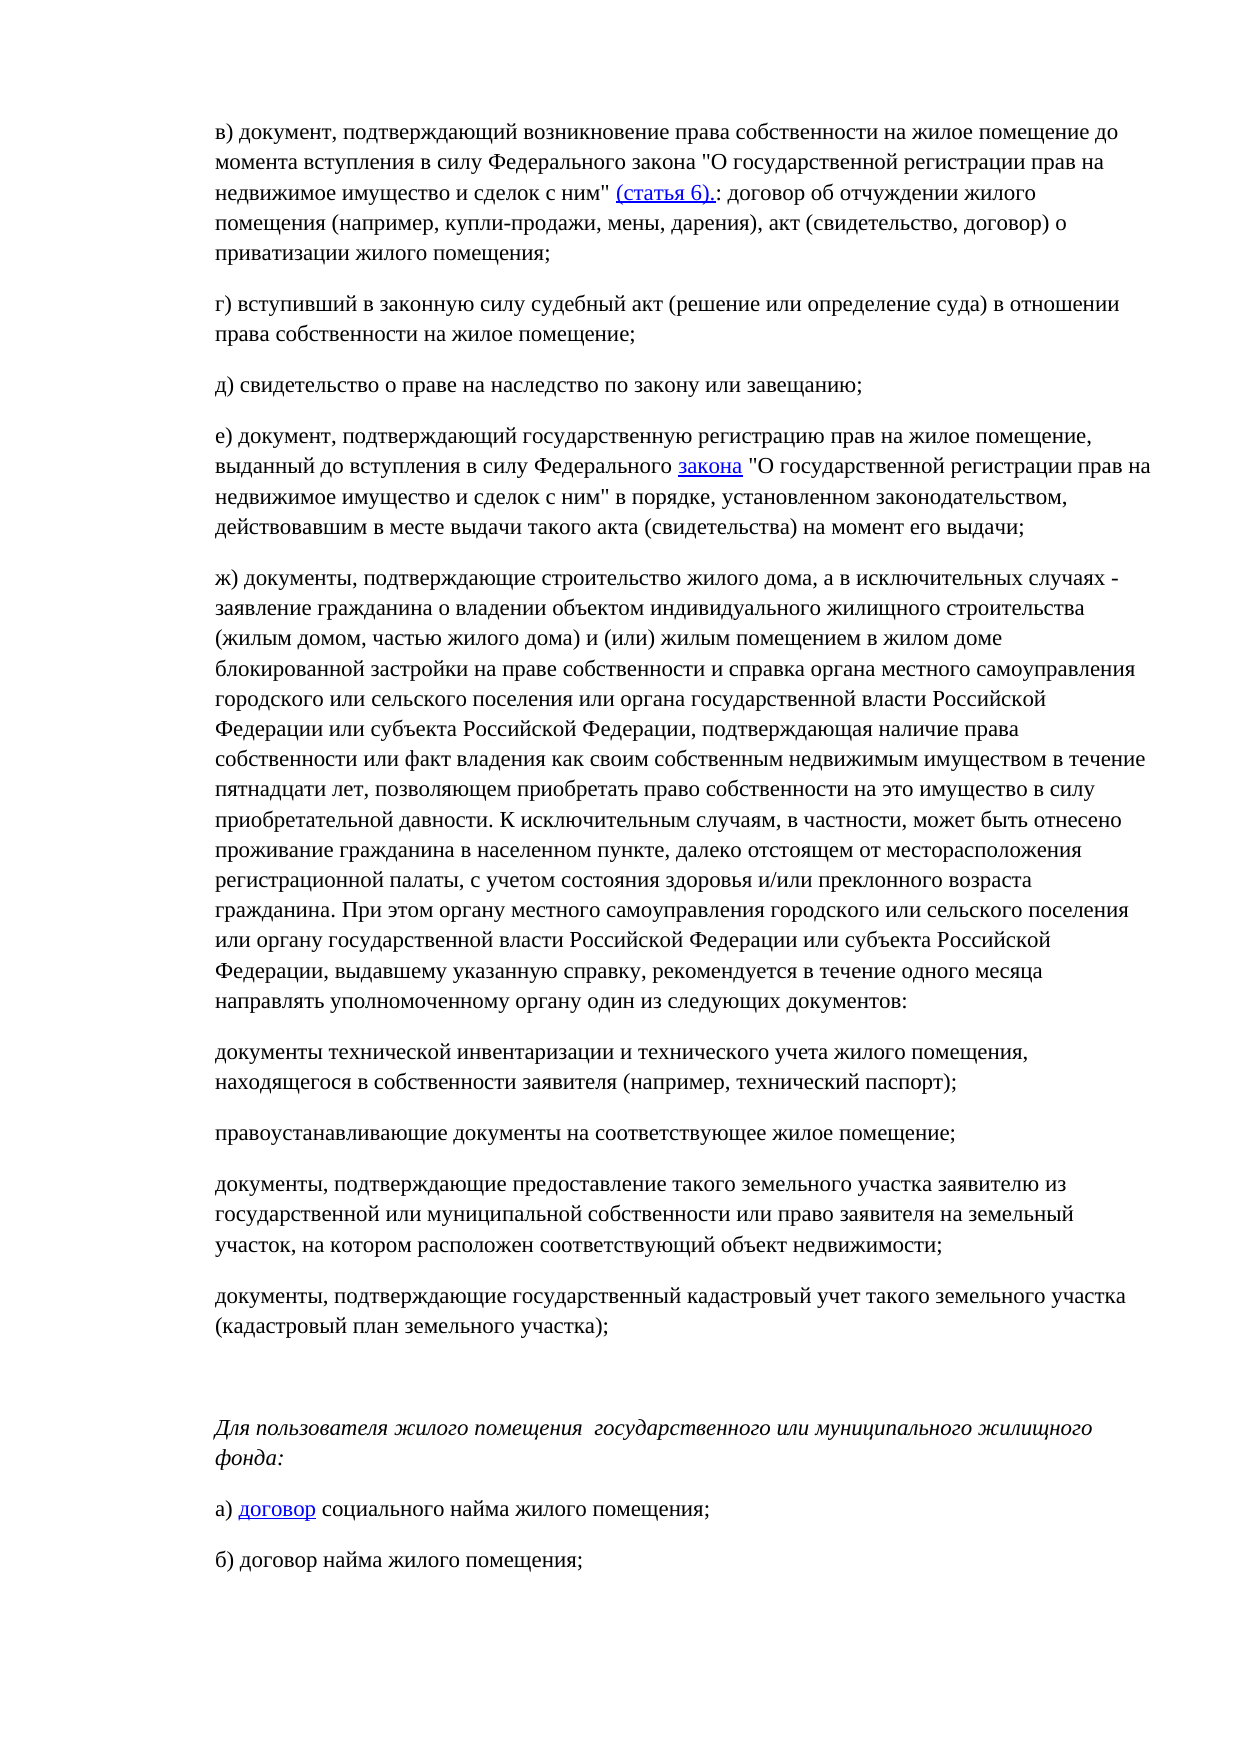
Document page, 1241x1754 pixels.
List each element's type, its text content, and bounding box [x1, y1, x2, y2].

text в) документ, подтверждающий возникновение права собственности на жилое помещение до момента вступления в силу Федерального закона "О государственной регистрации прав на недвижимое имущество и сделок с ним" (статья 6).: договор об отчуждении жилого помещения (например, купли-продажи, мены, дарения), акт (свидетельство, договор) о приватизации жилого помещения; [215, 118, 1152, 265]
text правоустанавливающие документы на соответствующее жилое помещение; [215, 1119, 1152, 1146]
text е) документ, подтверждающий государственную регистрацию прав на жилое помещение, выданный до вступления в силу Федерального закона "О государственной регистрации прав на недвижимое имущество и сделок с ним" в порядке, установленном законодательством, действовавшим в месте выдачи такого акта (свидетельства) на момент его выдачи; [215, 422, 1152, 539]
text Для пользователя жилого помещения государственного или муниципального жилищного фонда: [215, 1414, 1152, 1471]
text документы технической инвентаризации и технического учета жилого помещения, находящегося в собственности заявителя (например, технический паспорт); [215, 1038, 1152, 1094]
text г) вступивший в законную силу судебный акт (решение или определение суда) в отношении права собственности на жилое помещение; [215, 290, 1152, 347]
text ж) документы, подтверждающие строительство жилого дома, а в исключительных случаях - заявление гражданина о владении объектом индивидуального жилищного строительства (жилым домом, частью жилого дома) и (или) жилым помещением в жилом доме блокированной застройки на праве собственности и справка органа местного самоуправления городского или сельского поселения или органа государственной власти Российской Федерации или субъекта Российской Федерации, подтверждающая наличие права собственности или факт владения как своим собственным недвижимым имуществом в течение пятнадцати лет, позволяющем приобретать право собственности на это имущество в силу приобретательной давности. К исключительным случаям, в частности, может быть отнесено проживание гражданина в населенном пункте, далеко отстоящем от месторасположения регистрационной палаты, с учетом состояния здоровья и/или преклонного возраста гражданина. При этом органу местного самоуправления городского или сельского поселения или органу государственной власти Российской Федерации или субъекта Российской Федерации, выдавшему указанную справку, рекомендуется в течение одного месяца направлять уполномоченному органу один из следующих документов: [215, 564, 1152, 1013]
text документы, подтверждающие государственный кадастровый учет такого земельного участка (кадастровый план земельного участка); [215, 1282, 1152, 1338]
text а) договор социального найма жилого помещения; [215, 1495, 1152, 1522]
text документы, подтверждающие предоставление такого земельного участка заявителю из государственной или муниципальной собственности или право заявителя на земельный участок, на котором расположен соответствующий объект недвижимости; [215, 1170, 1152, 1257]
text д) свидетельство о праве на наследство по закону или завещанию; [215, 371, 1152, 398]
text б) договор найма жилого помещения; [215, 1546, 1152, 1573]
